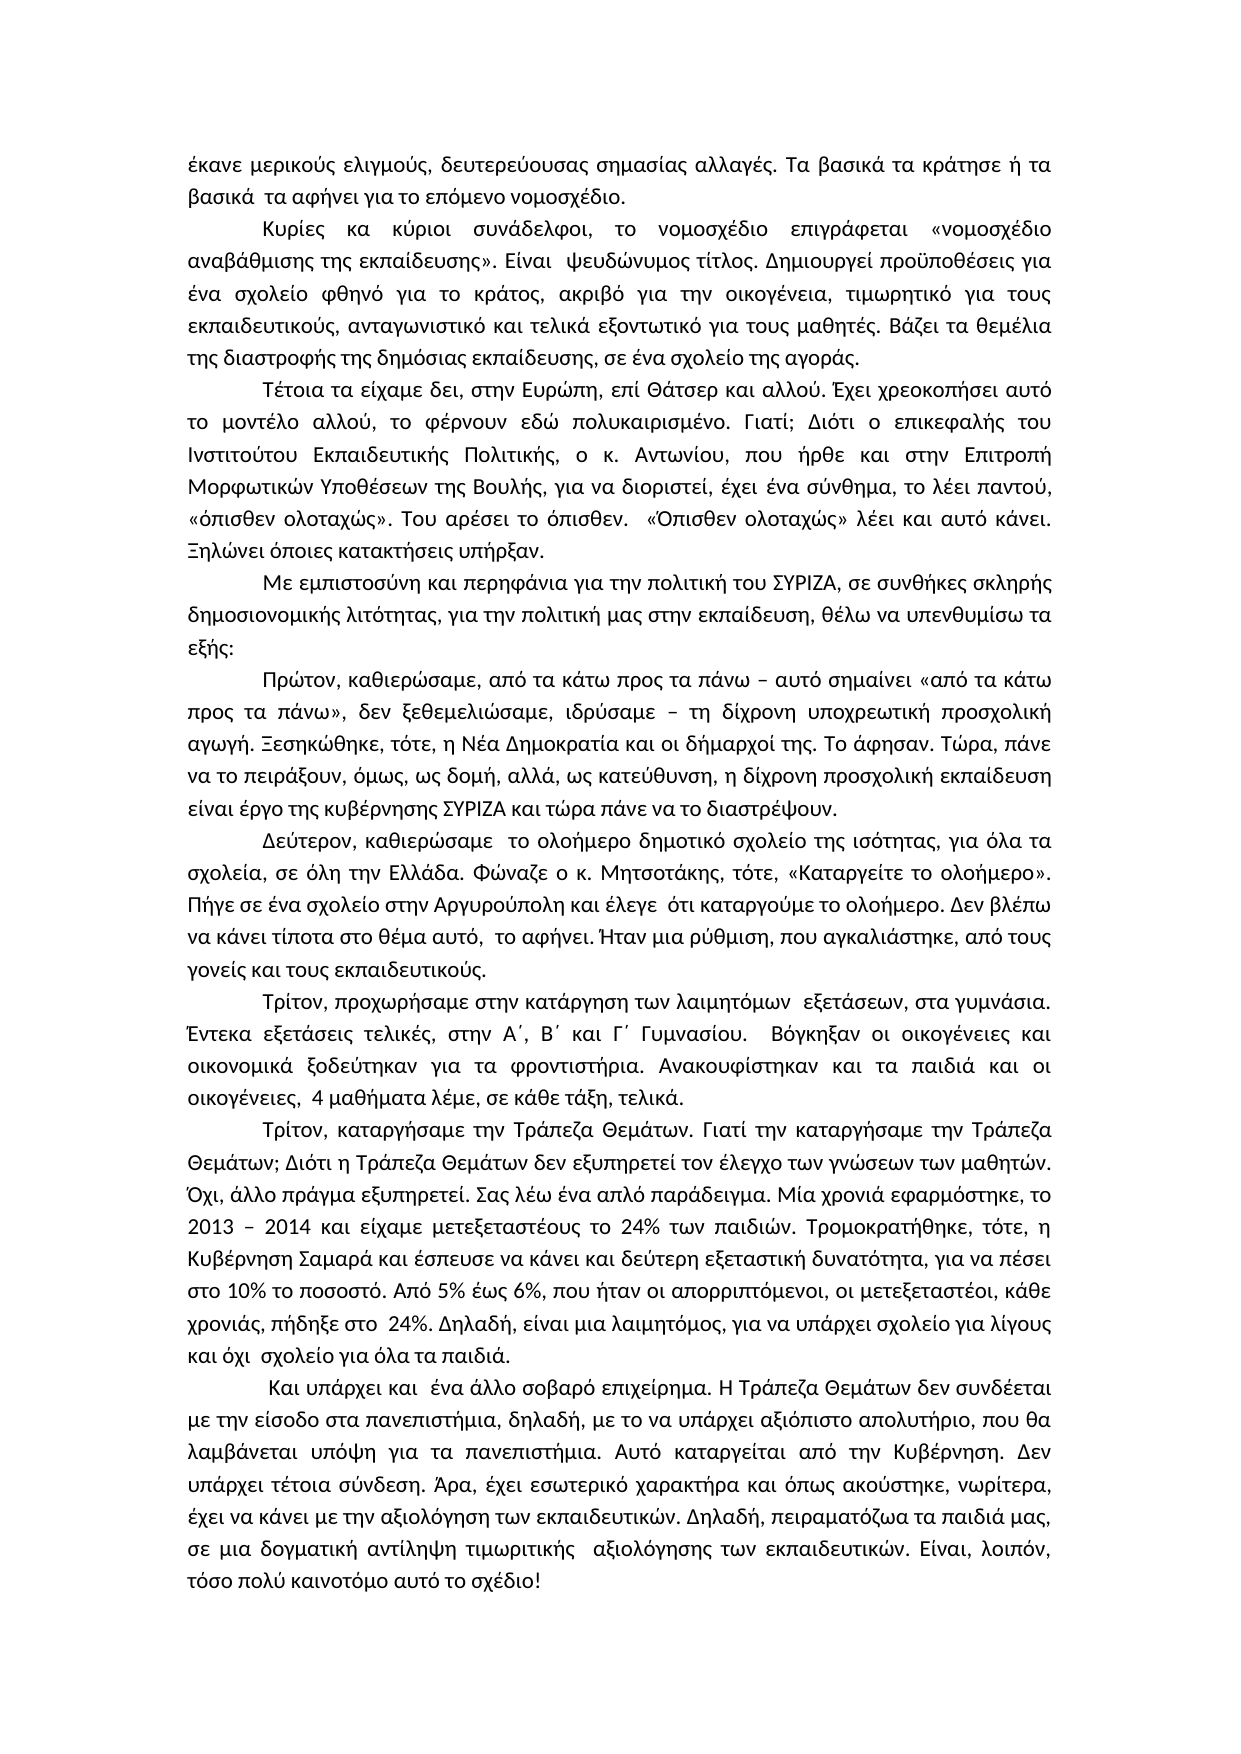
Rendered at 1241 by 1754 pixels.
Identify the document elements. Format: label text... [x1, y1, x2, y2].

text Και υπάρχει και ένα άλλο σοβαρό επιχείρημα. Η Τράπεζα Θεμάτων δεν συνδέεται με την είσοδο στα πανεπιστήμια, δηλαδή, με το να υπάρχει αξιόπιστο απολυτήριο, που θα λαμβάνεται υπόψη για τα πανεπιστήμια. Αυτό καταργείται από την Κυβέρνηση. Δεν υπάρχει τέτοια σύνδεση. Άρα, έχει εσωτερικό χαρακτήρα και όπως ακούστηκε, νωρίτερα, έχει να κάνει με την αξιολόγηση των εκπαιδευτικών. Δηλαδή, πειραματόζωα τα παιδιά μας, σε μια δογματική αντίληψη τιμωριτικής αξιολόγησης των εκπαιδευτικών. Είναι, λοιπόν, τόσο πολύ καινοτόμο αυτό το σχέδιο! [187, 1373, 1053, 1594]
text Κυρίες κα κύριοι συνάδελφοι, το νομοσχέδιο επιγράφεται «νομοσχέδιο αναβάθμισης της εκπαίδευσης». Είναι ψευδώνυμος τίτλος. Δημιουργεί προϋποθέσεις για ένα σχολείο φθηνό για το κράτος, ακριβό για την οικογένεια, τιμωρητικό για τους εκπαιδευτικούς, ανταγωνιστικό και τελικά εξοντωτικό για τους μαθητές. Βάζει τα θεμέλια της διαστροφής της δημόσιας εκπαίδευσης, σε ένα σχολείο της αγοράς. [187, 214, 1053, 371]
text Τρίτον, καταργήσαμε την Τράπεζα Θεμάτων. Γιατί την καταργήσαμε την Τράπεζα Θεμάτων; Διότι η Τράπεζα Θεμάτων δεν εξυπηρετεί τον έλεγχο των γνώσεων των μαθητών. Όχι, άλλο πράγμα εξυπηρετεί. Σας λέω ένα απλό παράδειγμα. Μία χρονιά εφαρμόστηκε, το 2013 – 2014 και είχαμε μετεξεταστέους το 24% των παιδιών. Τρομοκρατήθηκε, τότε, η Κυβέρνηση Σαμαρά και έσπευσε να κάνει και δεύτερη εξεταστική δυνατότητα, για να πέσει στο 10% το ποσοστό. Από 5% έως 6%, που ήταν οι απορριπτόμενοι, οι μετεξεταστέοι, κάθε χρονιάς, πήδηξε στο 24%. Δηλαδή, είναι μια λαιμητόμος, για να υπάρχει σχολείο για λίγους και όχι σχολείο για όλα τα παιδιά. [187, 1116, 1053, 1369]
text Δεύτερον, καθιερώσαμε το ολοήμερο δημοτικό σχολείο της ισότητας, για όλα τα σχολεία, σε όλη την Ελλάδα. Φώναζε ο κ. Μητσοτάκης, τότε, «Καταργείτε το ολοήμερο». Πήγε σε ένα σχολείο στην Αργυρούπολη και έλεγε ότι καταργούμε το ολοήμερο. Δεν βλέπω να κάνει τίποτα στο θέμα αυτό, το αφήνει. Ήταν μια ρύθμιση, που αγκαλιάστηκε, από τους γονείς και τους εκπαιδευτικούς. [187, 826, 1053, 983]
text Τρίτον, προχωρήσαμε στην κατάργηση των λαιμητόμων εξετάσεων, στα γυμνάσια. Έντεκα εξετάσεις τελικές, στην Α΄, Β΄ και Γ΄ Γυμνασίου. Βόγκηξαν οι οικογένειες και οικονομικά ξοδεύτηκαν για τα φροντιστήρια. Ανακουφίστηκαν και τα παιδιά και οι οικογένειες, 4 μαθήματα λέμε, σε κάθε τάξη, τελικά. [187, 987, 1053, 1111]
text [187, 150, 1053, 210]
text Πρώτον, καθιερώσαμε, από τα κάτω προς τα πάνω – αυτό σημαίνει «από τα κάτω προς τα πάνω», δεν ξεθεμελιώσαμε, ιδρύσαμε – τη δίχρονη υποχρεωτική προσχολική αγωγή. Ξεσηκώθηκε, τότε, η Νέα Δημοκρατία και οι δήμαρχοί της. Το άφησαν. Τώρα, πάνε να το πειράξουν, όμως, ως δομή, αλλά, ως κατεύθυνση, η δίχρονη προσχολική εκπαίδευση είναι έργο της κυβέρνησης ΣΥΡΙΖΑ και τώρα πάνε να το διαστρέψουν. [187, 665, 1053, 822]
text Τέτοια τα είχαμε δει, στην Ευρώπη, επί Θάτσερ και αλλού. Έχει χρεοκοπήσει αυτό το μοντέλο αλλού, το φέρνουν εδώ πολυκαιρισμένο. Γιατί; Διότι ο επικεφαλής του Ινστιτούτου Εκπαιδευτικής Πολιτικής, ο κ. Αντωνίου, που ήρθε και στην Επιτροπή Μορφωτικών Υποθέσεων της Βουλής, για να διοριστεί, έχει ένα σύνθημα, το λέει παντού, «όπισθεν ολοταχώς». Του αρέσει το όπισθεν. «Όπισθεν ολοταχώς» λέει και αυτό κάνει. Ξηλώνει όποιες κατακτήσεις υπήρξαν. [187, 375, 1053, 564]
text Με εμπιστοσύνη και περηφάνια για την πολιτική του ΣΥΡΙΖΑ, σε συνθήκες σκληρής δημοσιονομικής λιτότητας, για την πολιτική μας στην εκπαίδευση, θέλω να υπενθυμίσω τα εξής: [187, 568, 1053, 661]
